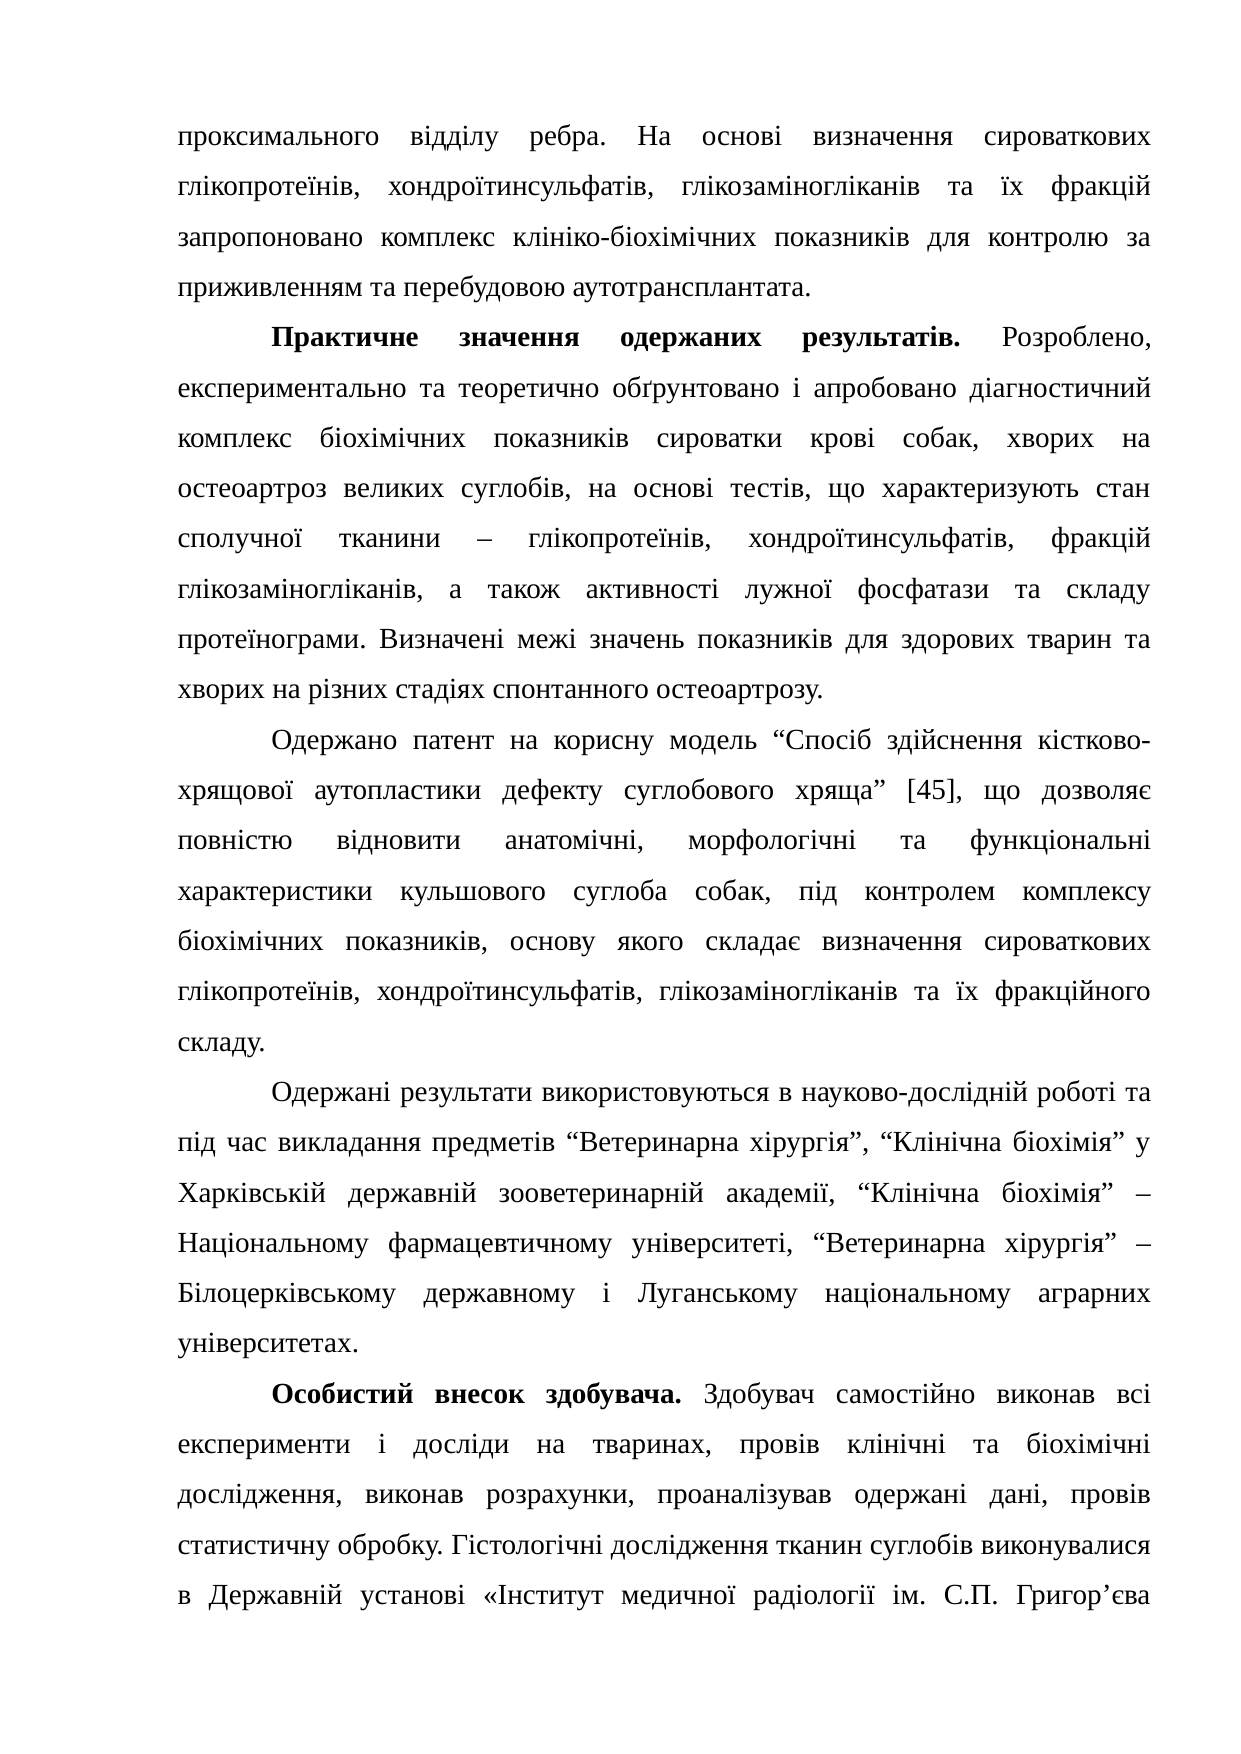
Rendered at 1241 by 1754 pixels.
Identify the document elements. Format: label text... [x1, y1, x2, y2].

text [177, 118, 1152, 303]
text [177, 1376, 1152, 1611]
text Одержано патент на корисну модель “Спосіб здійснення кістково-хрящової аутопластики дефекту суглобового хряща” [45], що дозволяє повністю відновити анатомічні, морфологічні та функціональні характеристики кульшового суглоба собак, під контролем комплексу біохімічних показників, основу якого складає визначення сироваткових глікопротеїнів, хондроїтинсульфатів, глікозаміногліканів та їх фракційного складу. [177, 722, 1152, 1057]
text Одержані результати використовуються в науково-дослідній роботі та під час викладання предметів “Ветеринарна хірургія”, “Клінічна біохімія” у Харківській державній зооветеринарній академії, “Клінічна біохімія” – Національному фармацевтичному університеті, “Ветеринарна хірургія” – Білоцерківському державному і Луганському національному аграрних університетах. [177, 1074, 1152, 1359]
text Практичне значення одержаних результатів. Розроблено, експериментально та теоретично обґрунтовано і апробовано діагностичний комплекс біохімічних показників сироватки крові собак, хворих на остеоартроз великих суглобів, на основі тестів, що характеризують стан сполучної тканини – глікопротеїнів, хондроїтинсульфатів, фракцій глікозаміногліканів, а також активності лужної фосфатази та складу протеїнограми. Визначені межі значень показників для здорових тварин та хворих на різних стадіях спонтанного остеоартрозу. [177, 319, 1152, 705]
